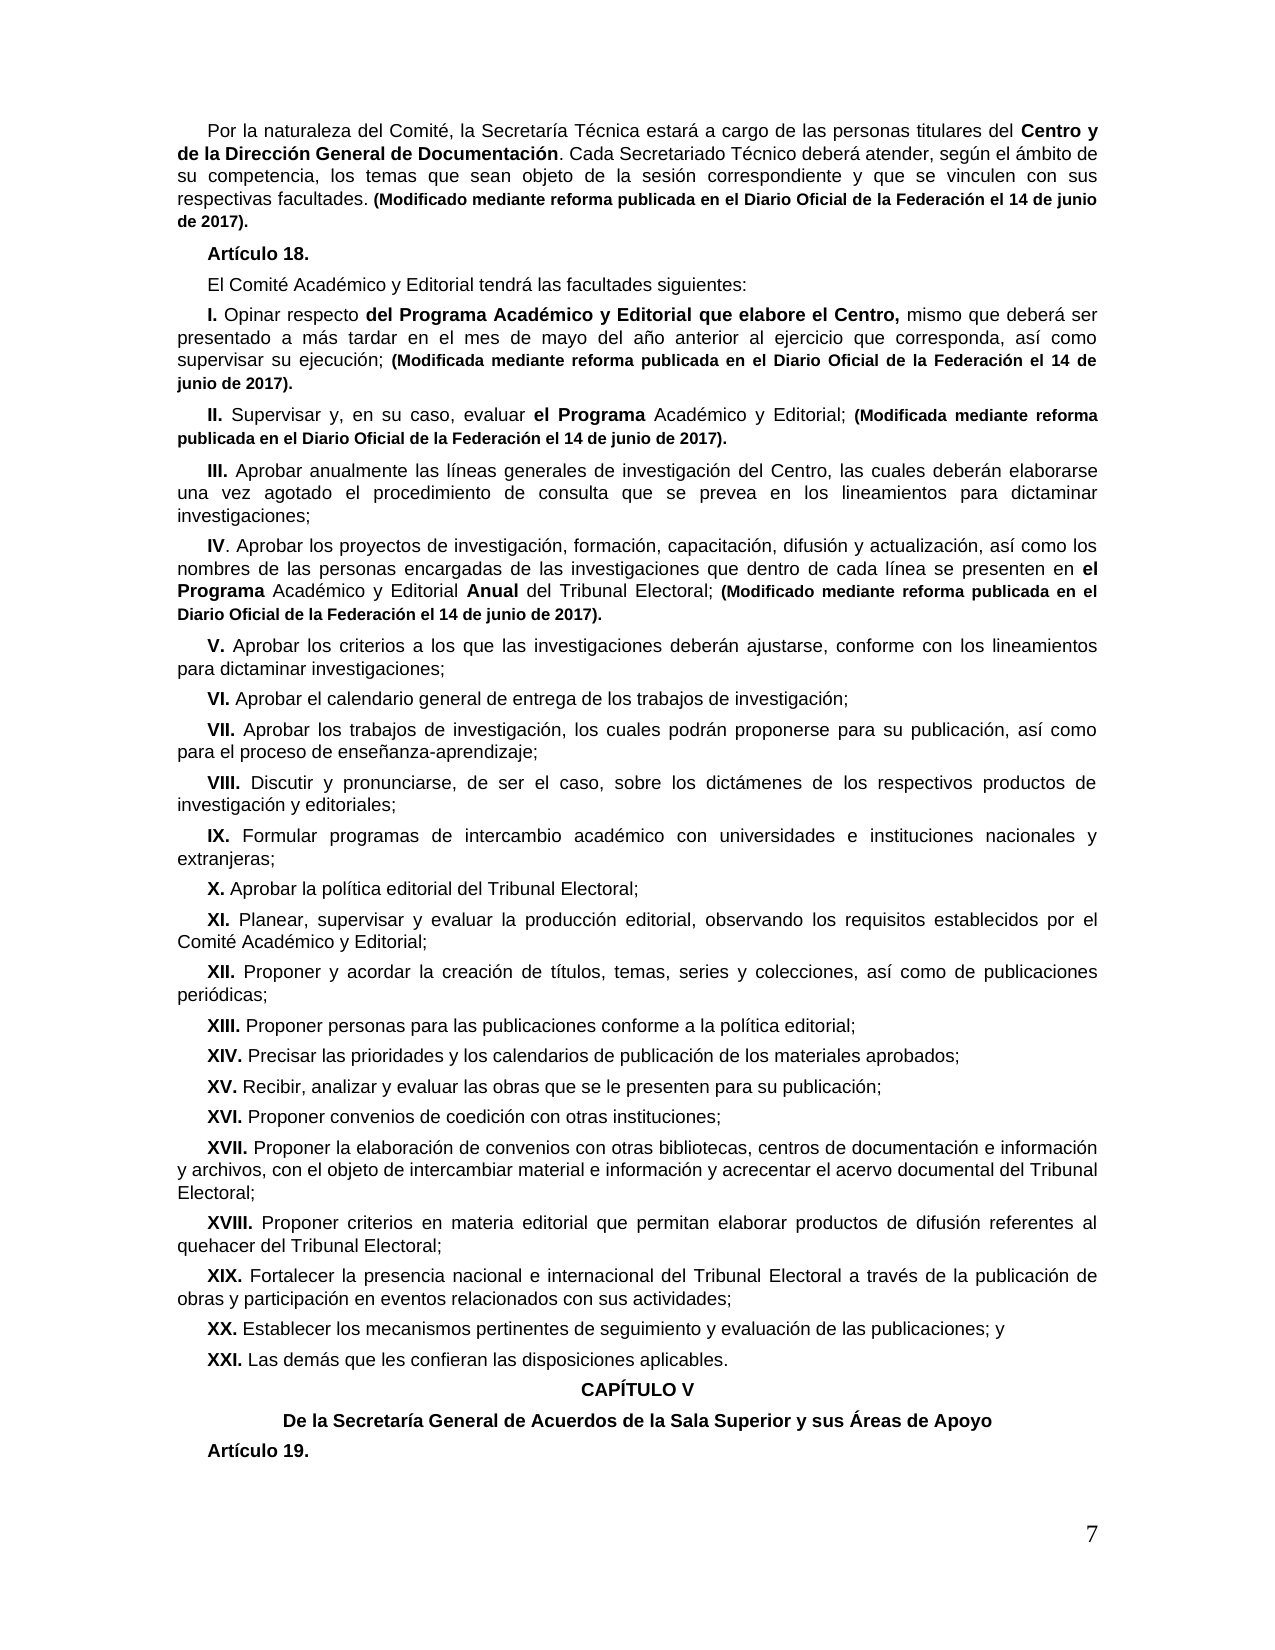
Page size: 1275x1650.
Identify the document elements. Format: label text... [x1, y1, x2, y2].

text IV. Aprobar los proyectos de investigación, formación, capacitación, difusión y actualización, así como los nombres de las personas encargadas de las investigaciones que dentro de cada línea se presenten en el Programa Académico y Editorial Anual del Tribunal Electoral; (Modificado mediante reforma publicada en el Diario Oficial de la Federación el 14 de junio de 2017). [177, 535, 1098, 625]
text Artículo 19. [177, 1440, 1098, 1462]
text CAPÍTULO V [177, 1379, 1098, 1401]
text XVI. Proponer convenios de coedición con otras instituciones; [177, 1106, 1098, 1128]
text VIII. Discutir y pronunciarse, de ser el caso, sobre los dictámenes de los respectivos productos de investigación y editoriales; [177, 771, 1098, 816]
text XV. Recibir, analizar y evaluar las obras que se le presenten para su publicación; [177, 1075, 1098, 1098]
text I. Opinar respecto del Programa Académico y Editorial que elabore el Centro, mismo que deberá ser presentado a más tardar en el mes de mayo del año anterior al ejercicio que corresponda, así como supervisar su ejecución; (Modificada mediante reforma publicada en el Diario Oficial de la Federación el 14 de junio de 2017). [177, 304, 1098, 394]
text II. Supervisar y, en su caso, evaluar el Programa Académico y Editorial; (Modificada mediante reforma publicada en el Diario Oficial de la Federación el 14 de junio de 2017). [177, 404, 1098, 449]
text Artículo 18. [177, 243, 1098, 265]
text XI. Planear, supervisar y evaluar la producción editorial, observando los requisitos establecidos por el Comité Académico y Editorial; [177, 908, 1098, 953]
text V. Aprobar los criterios a los que las investigaciones deberán ajustarse, conforme con los lineamientos para dictaminar investigaciones; [177, 635, 1098, 680]
text XXI. Las demás que les confieran las disposiciones aplicables. [177, 1348, 1098, 1371]
text XVII. Proponer la elaboración de convenios con otras bibliotecas, centros de documentación e información y archivos, con el objeto de intercambiar material e información y acrecentar el acervo documental del Tribunal Electoral; [177, 1136, 1098, 1204]
text XIX. Fortalecer la presencia nacional e internacional del Tribunal Electoral a través de la publicación de obras y participación en eventos relacionados con sus actividades; [177, 1265, 1098, 1310]
text IX. Formular programas de intercambio académico con universidades e instituciones nacionales y extranjeras; [177, 824, 1098, 869]
text XIV. Precisar las prioridades y los calendarios de publicación de los materiales aprobados; [177, 1044, 1098, 1067]
text III. Aprobar anualmente las líneas generales de investigación del Centro, las cuales deberán elaborarse una vez agotado el procedimiento de consulta que se prevea en los lineamientos para dictaminar investigaciones; [177, 459, 1098, 527]
text VI. Aprobar el calendario general de entrega de los trabajos de investigación; [177, 688, 1098, 710]
text El Comité Académico y Editorial tendrá las facultades siguientes: [177, 273, 1098, 296]
text XVIII. Proponer criterios en materia editorial que permitan elaborar productos de difusión referentes al quehacer del Tribunal Electoral; [177, 1212, 1098, 1257]
text Por la naturaleza del Comité, la Secretaría Técnica estará a cargo de las personas titulares del Centro y de la Dirección General de Documentación. Cada Secretariado Técnico deberá atender, según el ámbito de su competencia, los temas que sean objeto de la sesión correspondiente y que se vinculen con sus respectivas facultades. (Modificado mediante reforma publicada en el Diario Oficial de la Federación el 14 de junio de 2017). [177, 120, 1098, 232]
text XX. Establecer los mecanismos pertinentes de seguimiento y evaluación de las publicaciones; y [177, 1318, 1098, 1340]
text XIII. Proponer personas para las publicaciones conforme a la política editorial; [177, 1014, 1098, 1037]
text De la Secretaría General de Acuerdos de la Sala Superior y sus Áreas de Apoyo [177, 1409, 1098, 1432]
text X. Aprobar la política editorial del Tribunal Electoral; [177, 877, 1098, 900]
text XII. Proponer y acordar la creación de títulos, temas, series y colecciones, así como de publicaciones periódicas; [177, 961, 1098, 1006]
text VII. Aprobar los trabajos de investigación, los cuales podrán proponerse para su publicación, así como para el proceso de enseñanza-aprendizaje; [177, 718, 1098, 763]
